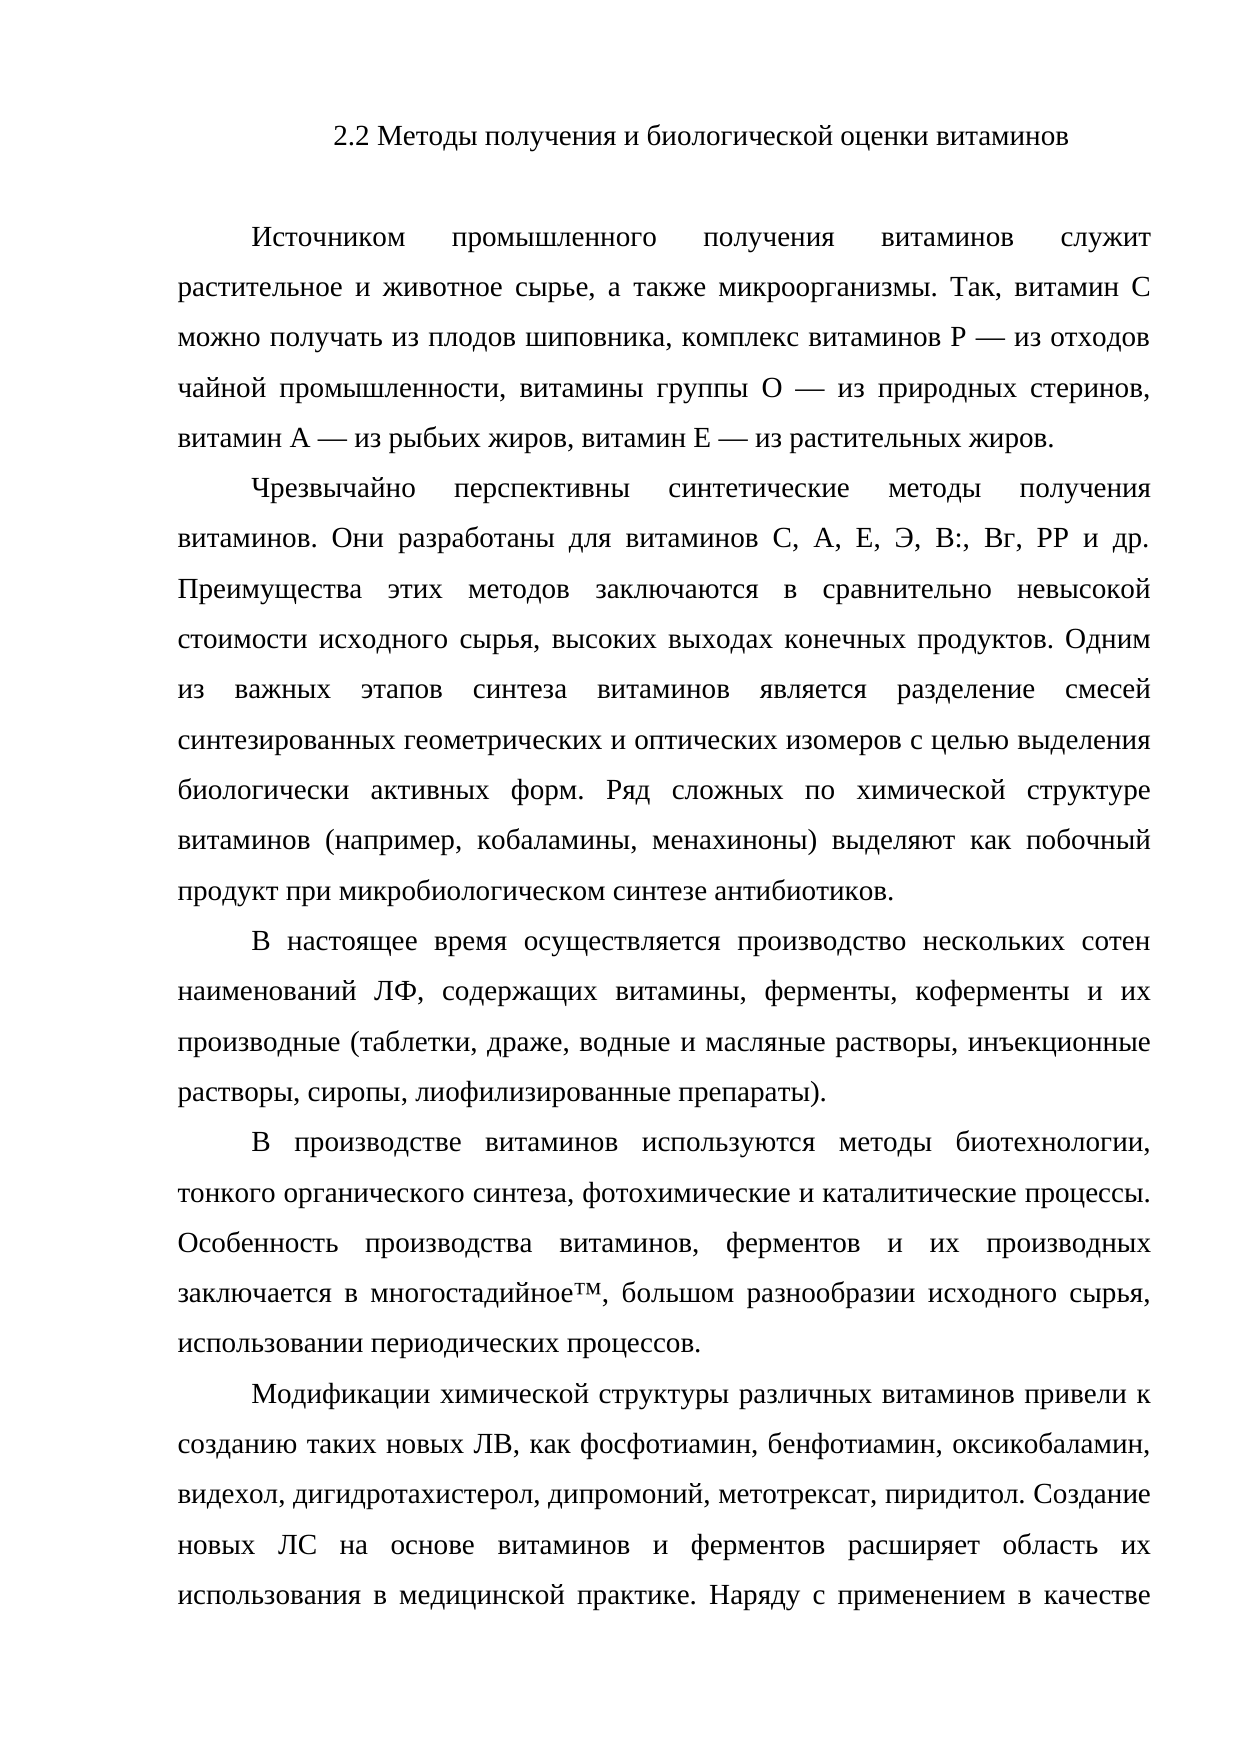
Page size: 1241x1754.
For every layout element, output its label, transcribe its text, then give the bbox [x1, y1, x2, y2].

text 2.2 Методы получения и биологической оценки витаминов [177, 118, 1152, 152]
text В производстве витаминов используются методы биотехнологии, тонкого органического синтеза, фотохимические и каталитические процессы. Особенность производства витаминов, ферментов и их производных заключается в многостадийное™, большом разнообразии исходного сырья, использовании периодических процессов. [177, 1124, 1152, 1359]
text Чрезвычайно перспективны синтетические методы получения витаминов. Они разработаны для витаминов С, А, Е, Э, В:, Вг, РР и др. Преимущества этих методов заключаются в сравнительно невысокой стоимости исходного сырья, высоких выходах конечных продуктов. Одним из важных этапов синтеза витаминов является разделение смесей синтезированных геометрических и оптических изомеров с целью выделения биологически активных форм. Ряд сложных по химической структуре витаминов (например, кобаламины, менахиноны) выделяют как побочный продукт при микробиологическом синтезе антибиотиков. [177, 470, 1152, 906]
text Источником промышленного получения витаминов служит растительное и животное сырье, а также микроорганизмы. Так, витамин С можно получать из плодов шиповника, комплекс витаминов Р — из отходов чайной промышленности, витамины группы О — из природных стеринов, витамин А — из рыбьих жиров, витамин Е — из растительных жиров. [177, 219, 1152, 453]
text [177, 1376, 1152, 1611]
text В настоящее время осуществляется производство нескольких сотен наименований ЛФ, содержащих витамины, ферменты, коферменты и их производные (таблетки, драже, водные и масляные растворы, инъекционные растворы, сиропы, лиофилизированные препараты). [177, 923, 1152, 1108]
